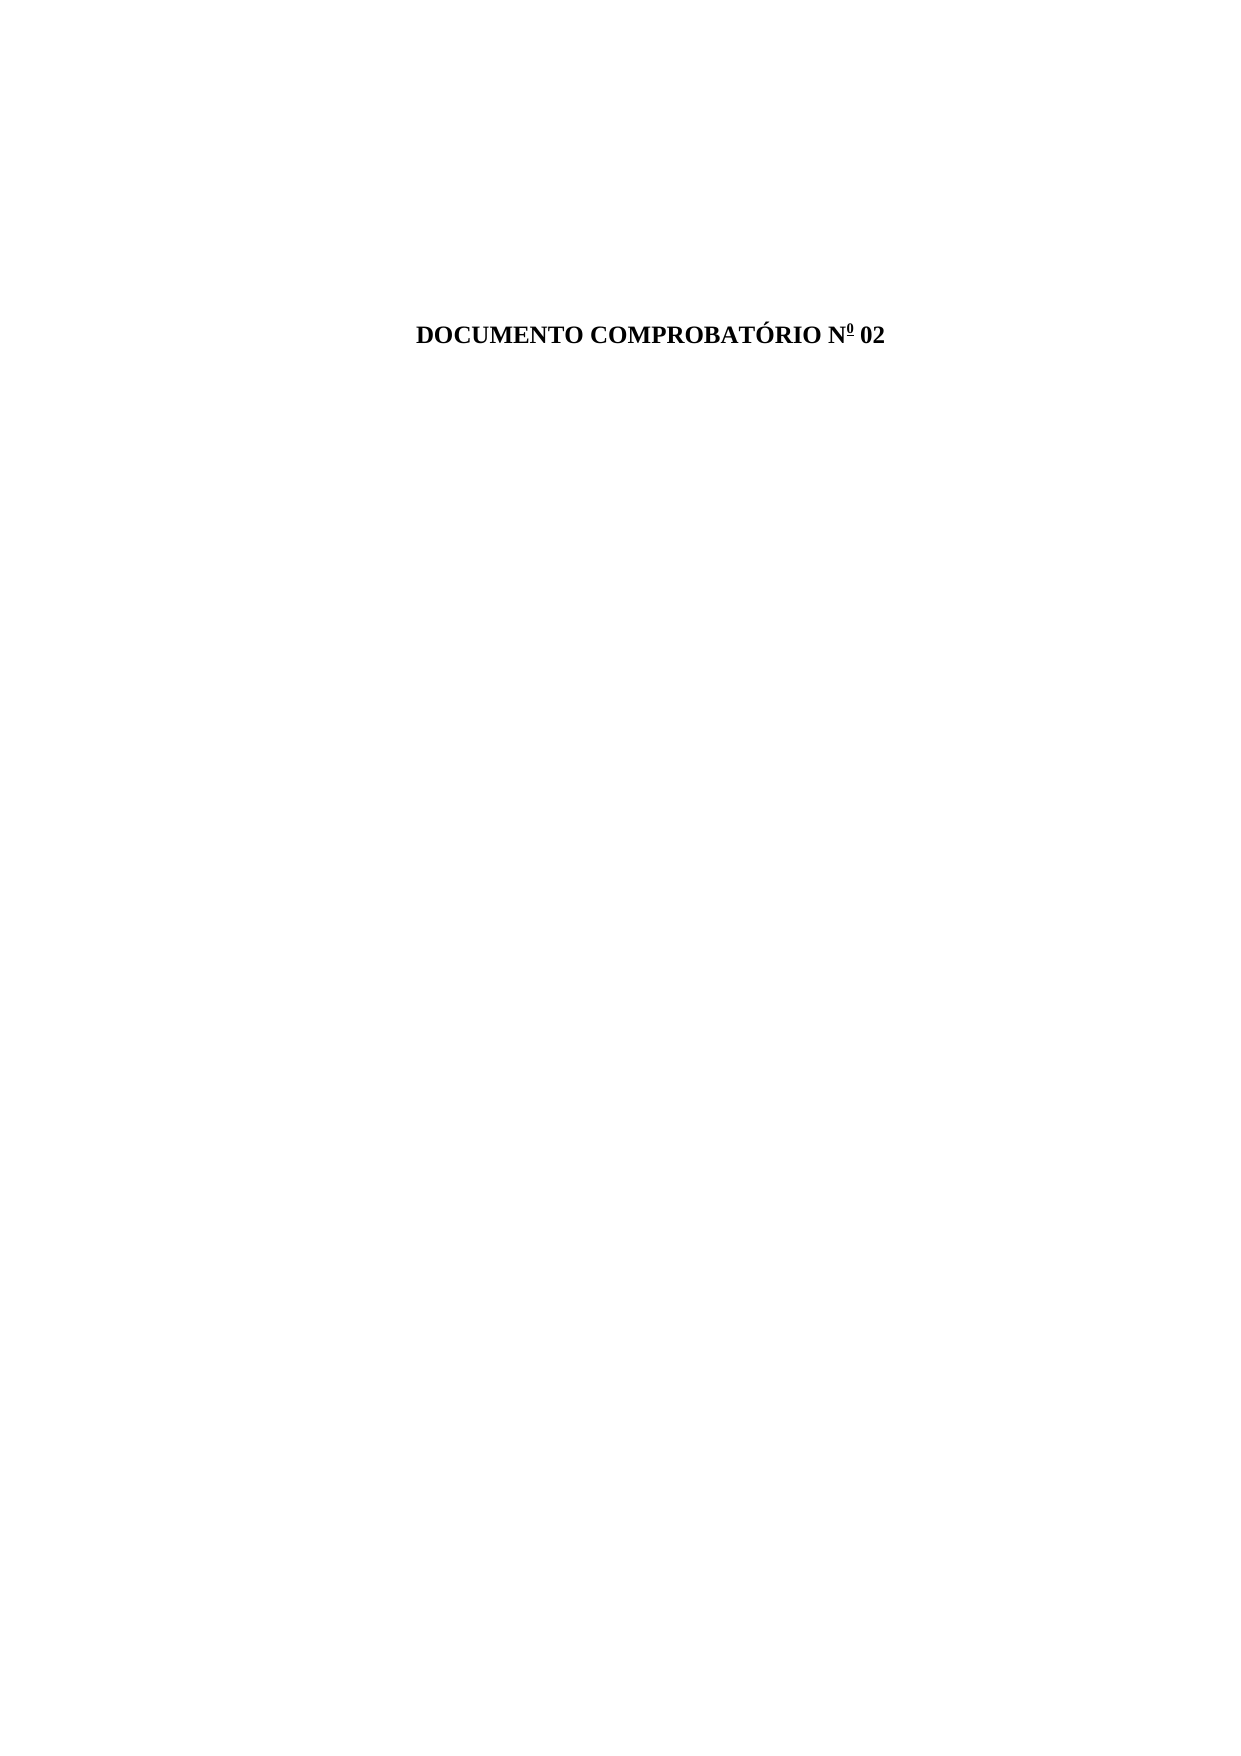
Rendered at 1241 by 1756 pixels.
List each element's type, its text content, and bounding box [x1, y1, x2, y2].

text DOCUMENTO COMPROBATÓRIO N0 02 [167, 320, 1134, 349]
